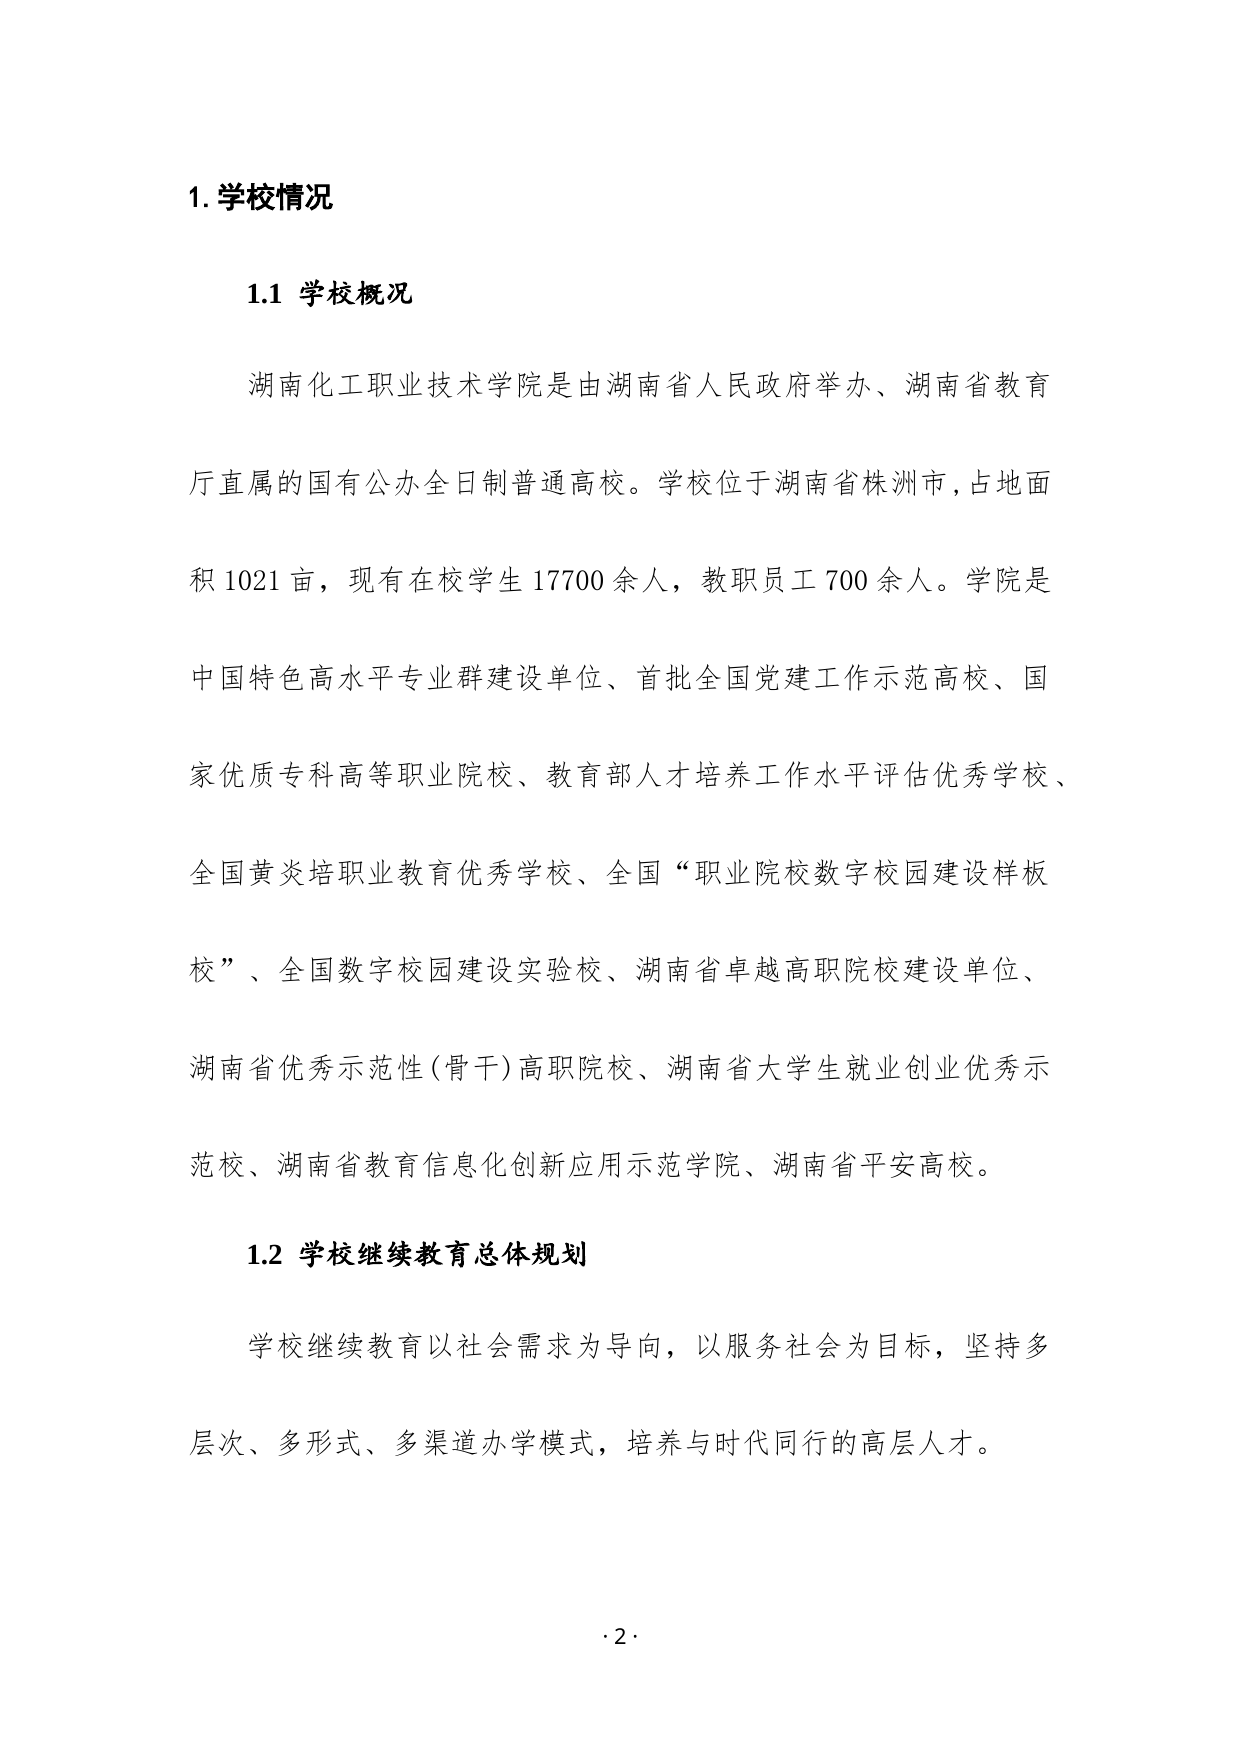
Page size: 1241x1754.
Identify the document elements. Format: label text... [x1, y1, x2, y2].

subtitle 1.2 学校继续教育总体规划 [187, 1220, 1053, 1285]
subtitle 1.学校情况 [187, 162, 1053, 227]
subtitle 湖南化工职业技术学院是由湖南省人民政府举办、湖南省教育厅直属的国有公办全日制普通高校。学校位于湖南省株洲市,占地面积1021亩，现有在校学生17700余人，教职员工700余人。学院是中国特色高水平专业群建设单位、首批全国党建工作示范高校、国家优质专科高等职业院校、教育部人才培养工作水平评估优秀学校、全国黄炎培职业教育优秀学校、全国“职业院校数字校园建设样板校”、全国数字校园建设实验校、湖南省卓越高职院校建设单位、湖南省优秀示范性(骨干)高职院校、湖南省大学生就业创业优秀示范校、湖南省教育信息化创新应用示范学院、湖南省平安高校。 [187, 351, 1053, 1196]
text 学校继续教育以社会需求为导向，以服务社会为目标，坚持多层次、多形式、多渠道办学模式，培养与时代同行的高层人才。 [187, 1311, 1053, 1474]
subtitle 1.1 学校概况 [187, 260, 1053, 325]
